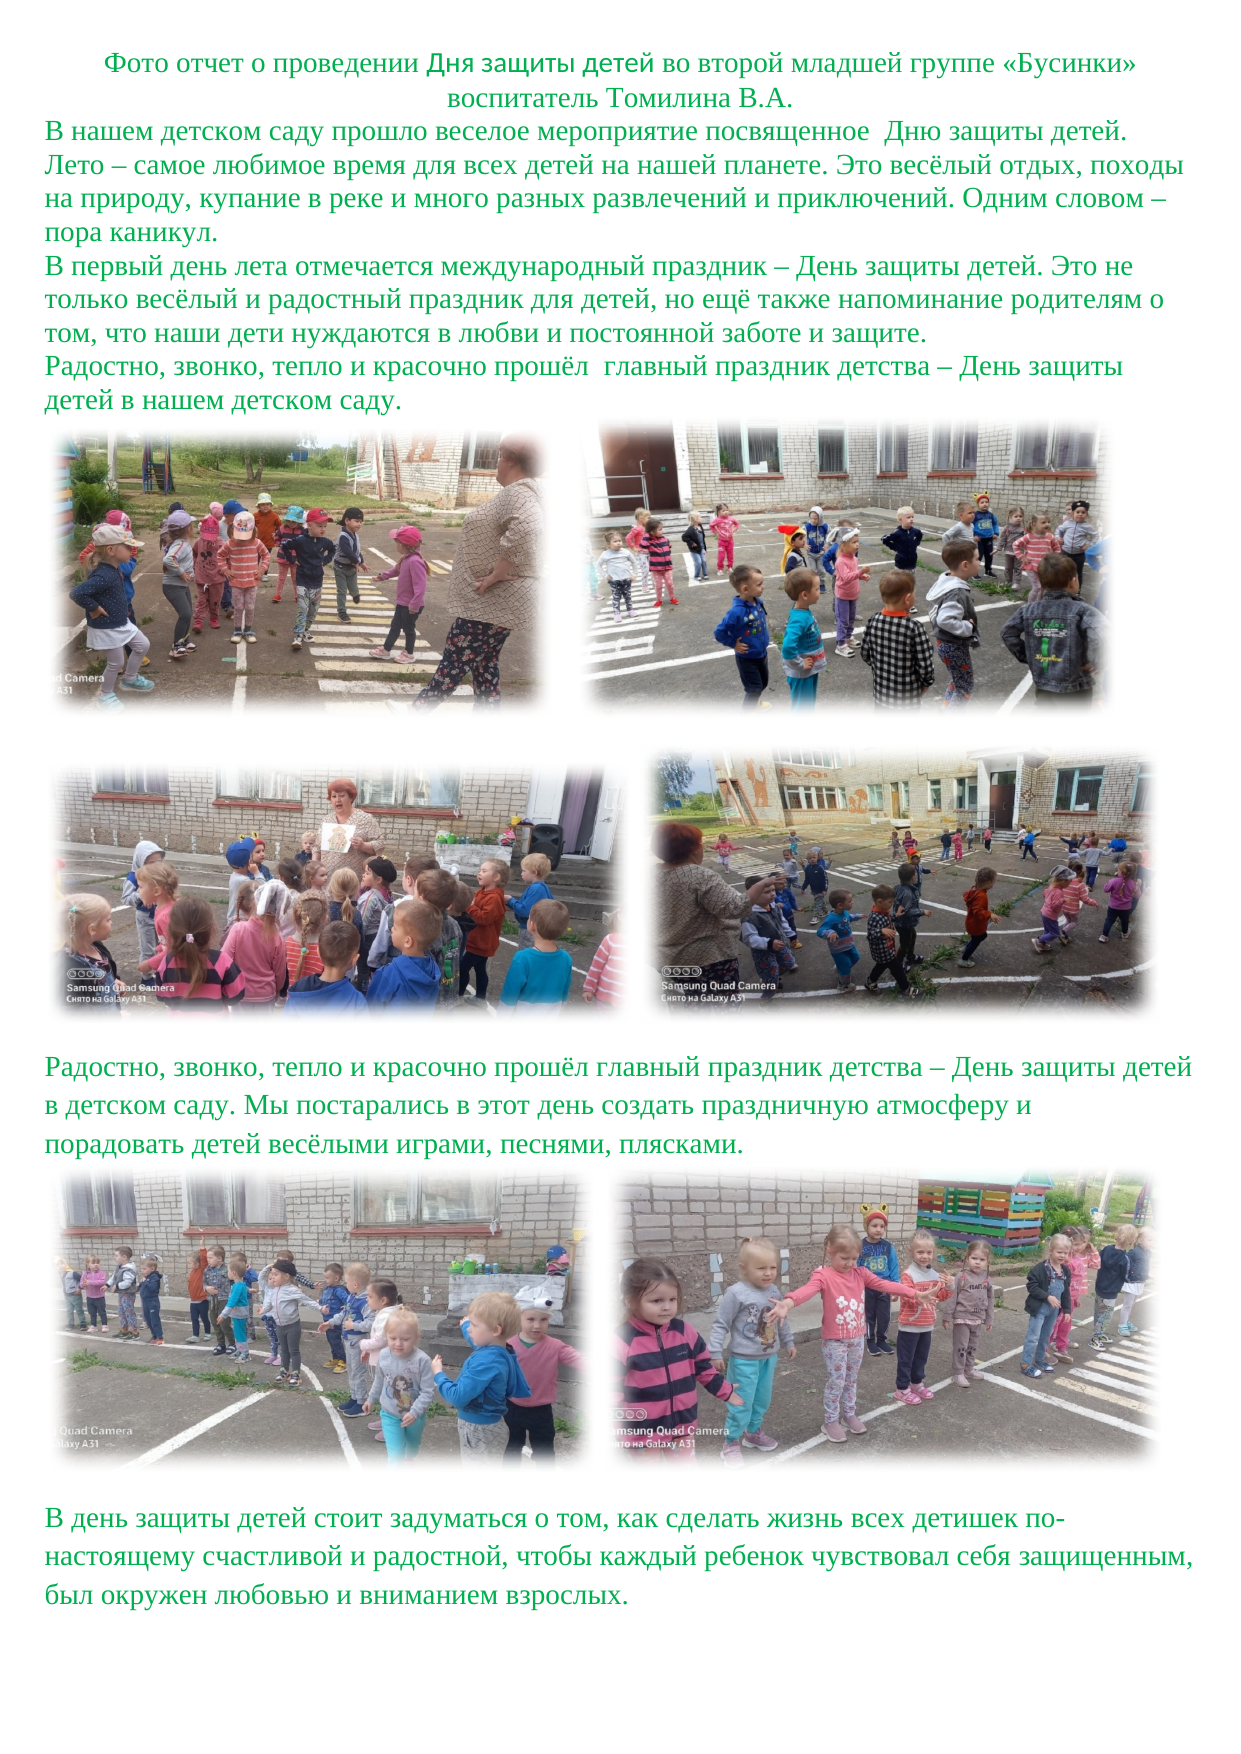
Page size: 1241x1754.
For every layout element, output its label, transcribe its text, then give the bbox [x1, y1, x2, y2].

picture [76, 790, 602, 996]
picture [607, 445, 1087, 690]
text Радостно, звонко, тепло и красочно прошёл главный праздник детства – День защиты детей в нашем детском саду. [44, 348, 1196, 415]
text Лето – самое любимое время для всех детей на нашей планете. Это весёлый отдых, походы на природу, купание в реке и много разных развлечений и приключений. Одним словом – пора каникул. [44, 147, 1196, 248]
picture [635, 1194, 1134, 1444]
text В нашем детском саду прошло веселое мероприятие посвященное Дню защиты детей. [44, 113, 1196, 147]
text В день защиты детей стоит задуматься о том, как сделать жизнь всех детишек по-настоящему счастливой и радостной, чтобы каждый ребенок чувствовал себя защищенным, был окружен любовью и вниманием взрослых. [44, 1500, 1196, 1610]
text Радостно, звонко, тепло и красочно прошёл главный праздник детства – День защиты детей в детском саду. Мы постарались в этот день создать праздничную атмосферу и порадовать детей весёлыми играми, песнями, плясками. [44, 1049, 1196, 1159]
picture [670, 773, 1131, 995]
text Фото отчет о проведении Дня защиты детей во второй младшей группе «Бусинки» воспитатель Томилина В.А. [44, 44, 1196, 113]
picture [77, 1194, 567, 1444]
text В первый день лета отмечается международный праздник – День защиты детей. Это не только весёлый и радостный праздник для детей, но ещё также напоминание родителям о том, что наши дети нуждаются в любви и постоянной заботе и защите. [44, 248, 1196, 348]
picture [76, 455, 524, 690]
